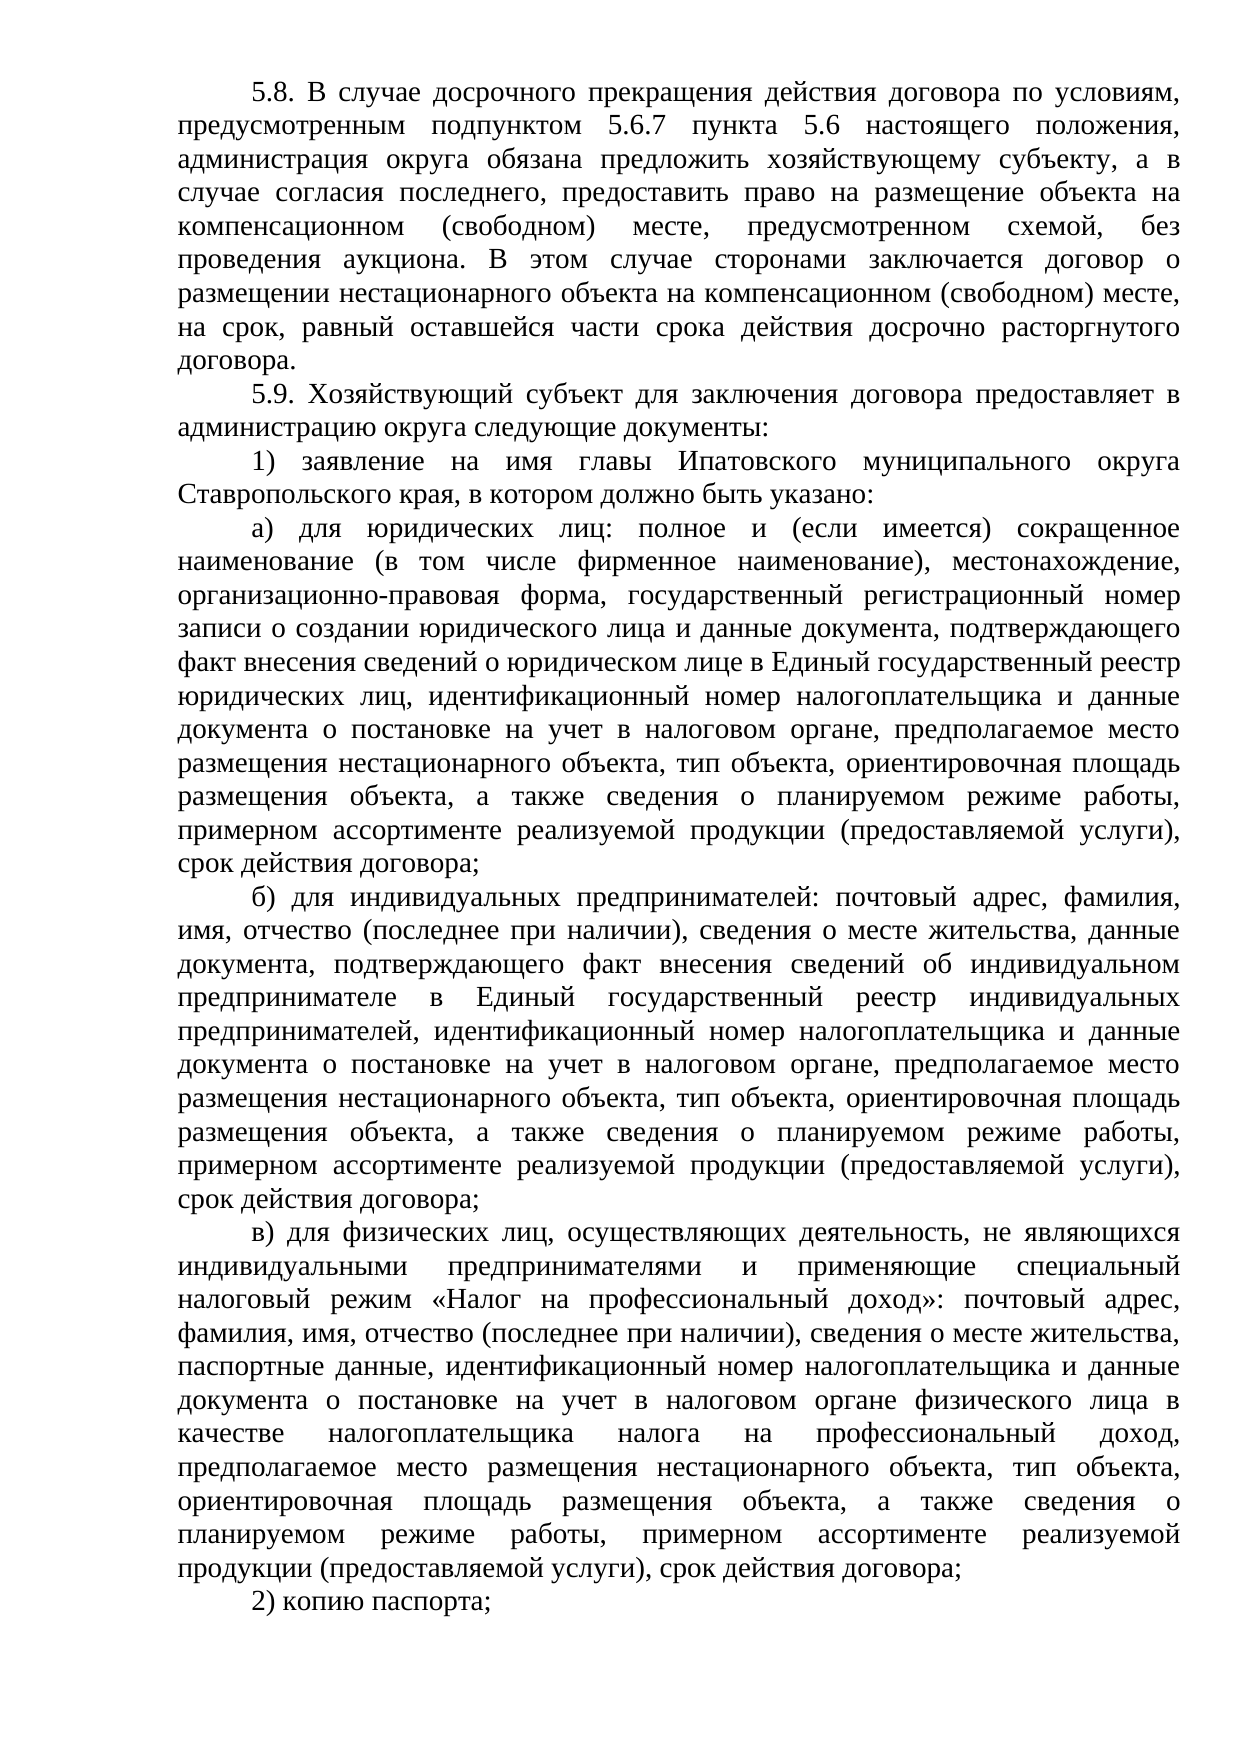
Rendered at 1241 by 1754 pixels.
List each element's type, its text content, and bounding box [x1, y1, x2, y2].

text 2) копию паспорта; [177, 1583, 1181, 1617]
text б) для индивидуальных предпринимателей: почтовый адрес, фамилия, имя, отчество (последнее при наличии), сведения о месте жительства, данные документа, подтверждающего факт внесения сведений об индивидуальном предпринимателе в Единый государственный реестр индивидуальных предпринимателей, идентификационный номер налогоплательщика и данные документа о постановке на учет в налоговом органе, предполагаемое место размещения нестационарного объекта, тип объекта, ориентировочная площадь размещения объекта, а также сведения о планируемом режиме работы, примерном ассортименте реализуемой продукции (предоставляемой услуги), срок действия договора; [177, 879, 1181, 1214]
text в) для физических лиц, осуществляющих деятельность, не являющихся индивидуальными предпринимателями и применяющие специальный налоговый режим «Налог на профессиональный доход»: почтовый адрес, фамилия, имя, отчество (последнее при наличии), сведения о месте жительства, паспортные данные, идентификационный номер налогоплательщика и данные документа о постановке на учет в налоговом органе физического лица в качестве налогоплательщика налога на профессиональный доход, предполагаемое место размещения нестационарного объекта, тип объекта, ориентировочная площадь размещения объекта, а также сведения о планируемом режиме работы, примерном ассортименте реализуемой продукции (предоставляемой услуги), срок действия договора; [177, 1214, 1181, 1583]
text 5.8. В случае досрочного прекращения действия договора по условиям, предусмотренным подпунктом 5.6.7 пункта 5.6 настоящего положения, администрация округа обязана предложить хозяйствующему субъекту, а в случае согласия последнего, предоставить право на размещение объекта на компенсационном (свободном) месте, предусмотренном схемой, без проведения аукциона. В этом случае сторонами заключается договор о размещении нестационарного объекта на компенсационном (свободном) месте, на срок, равный оставшейся части срока действия досрочно расторгнутого договора. [177, 74, 1181, 376]
text а) для юридических лиц: полное и (если имеется) сокращенное наименование (в том числе фирменное наименование), местонахождение, организационно-правовая форма, государственный регистрационный номер записи о создании юридического лица и данные документа, подтверждающего факт внесения сведений о юридическом лице в Единый государственный реестр юридических лиц, идентификационный номер налогоплательщика и данные документа о постановке на учет в налоговом органе, предполагаемое место размещения нестационарного объекта, тип объекта, ориентировочная площадь размещения объекта, а также сведения о планируемом режиме работы, примерном ассортименте реализуемой продукции (предоставляемой услуги), срок действия договора; [177, 510, 1181, 879]
text 1) заявление на имя главы Ипатовского муниципального округа Ставропольского края, в котором должно быть указано: [177, 443, 1181, 510]
text 5.9. Хозяйствующий субъект для заключения договора предоставляет в администрацию округа следующие документы: [177, 376, 1181, 443]
